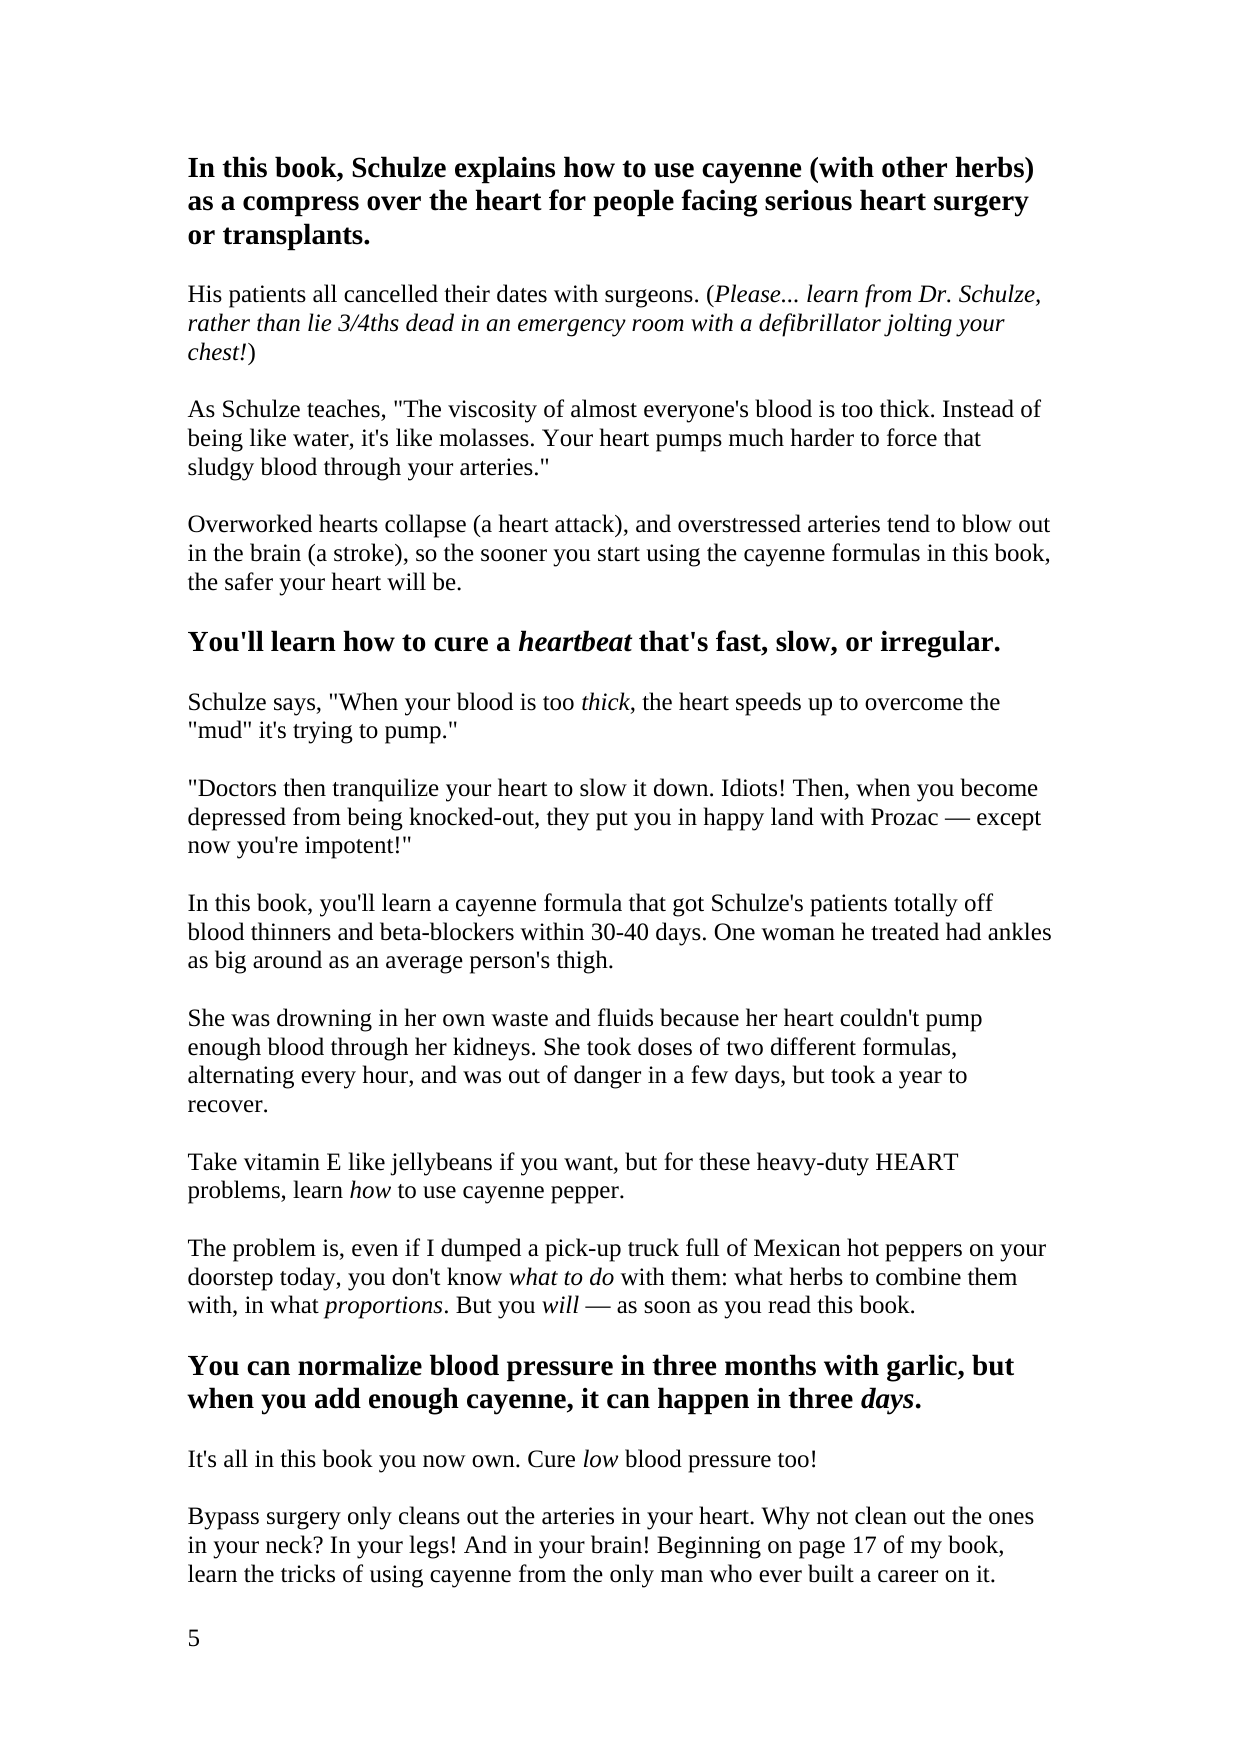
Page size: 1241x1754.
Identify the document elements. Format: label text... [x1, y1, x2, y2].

text As Schulze teaches, "The viscosity of almost everyone's blood is too thick. Instead of being like water, it's like molasses. Your heart pumps much harder to force that sludgy blood through your arteries." [187, 394, 1053, 481]
text It's all in this book you now own. Cure low blood pressure too! [187, 1444, 1053, 1472]
text Schulze says, "When your blood is too thick, the heart speeds up to overcome the "mud" it's trying to pump." [187, 687, 1053, 744]
text Overworked hearts collapse (a heart attack), and overstressed arteries tend to blow out in the brain (a stroke), so the sooner you start using the cayenne formulas in this book, the safer your heart will be. [187, 509, 1053, 596]
text Take vitamin E like jellybeans if you want, but for these heavy-duty HEART problems, learn how to use cayenne pepper. [187, 1147, 1053, 1204]
text His patients all cancelled their dates with surgeons. (Please... learn from Dr. Schulze, rather than lie 3/4ths dead in an emergency room with a defibrillator jolting your chest!) [187, 279, 1053, 366]
text The problem is, even if I dumped a pick-up truck full of Mexican hot peppers on your doorstep today, you don't know what to do with them: what herbs to combine them with, in what proportions. But you will — as soon as you read this book. [187, 1233, 1053, 1319]
text In this book, you'll learn a cayenne formula that got Schulze's patients totally off blood thinners and beta-blockers within 30-40 days. One woman he treated had ankles as big around as an average person's thigh. [187, 888, 1053, 974]
text She was drowning in her own waste and fluids because her heart couldn't pump enough blood through her kidneys. She took doses of two different formulas, alternating every hour, and was out of danger in a few days, but took a year to recover. [187, 1003, 1053, 1118]
text In this book, Schulze explains how to use cayenne (with other herbs) as a compress over the heart for people facing serious heart surgery or transplants. [187, 150, 1053, 251]
text "Doctors then tranquilize your heart to slow it down. Idiots! Then, when you become depressed from being knocked-out, they put you in happy land with Prozac — except now you're impotent!" [187, 773, 1053, 859]
text Bypass surgery only cleans out the arteries in your heart. Why not clean out the ones in your neck? In your legs! And in your brain! Beginning on page 17 of my book, learn the tricks of using cayenne from the only man who ever built a career on it. [187, 1501, 1053, 1587]
text You can normalize blood pressure in three months with garlic, but when you add enough cayenne, it can happen in three days. [187, 1348, 1053, 1415]
text You'll learn how to cure a heartbeat that's fast, slow, or irregular. [187, 624, 1053, 658]
